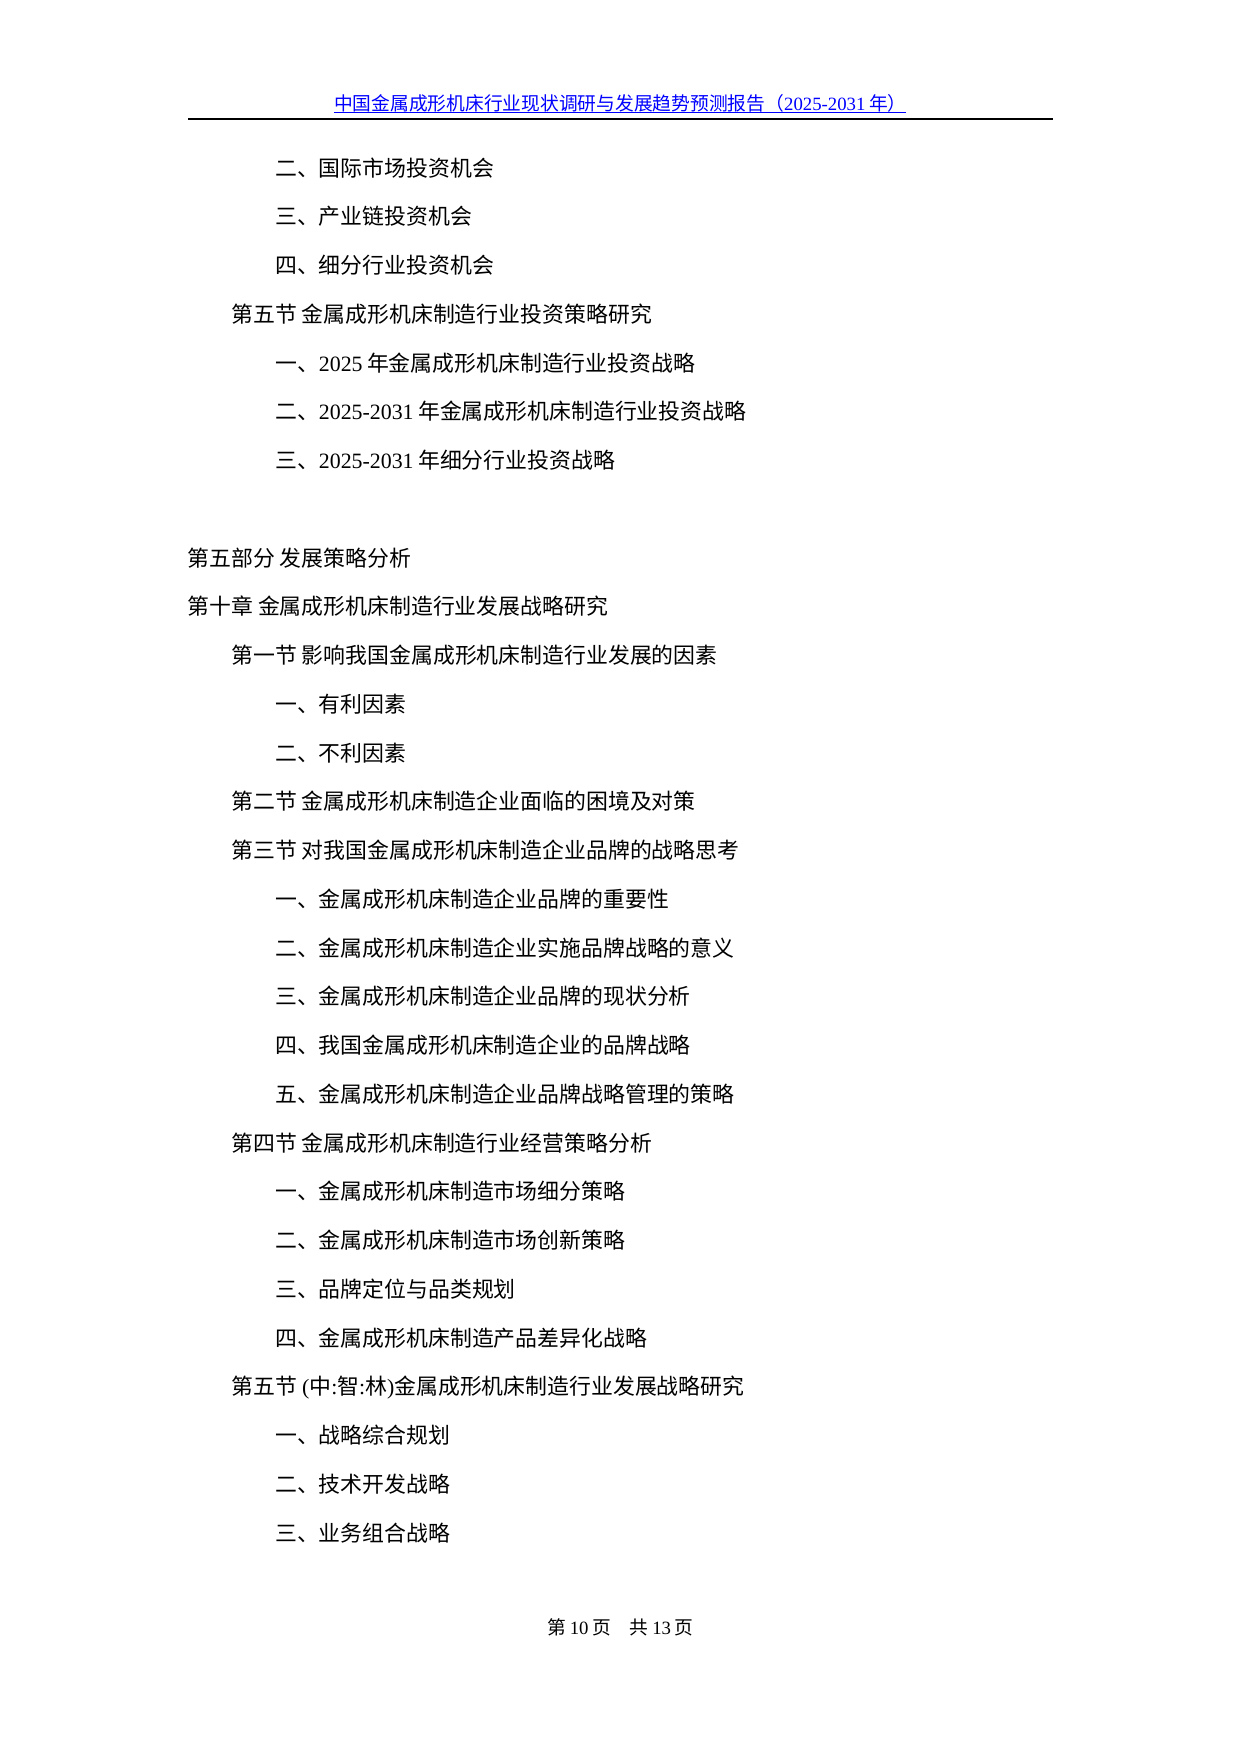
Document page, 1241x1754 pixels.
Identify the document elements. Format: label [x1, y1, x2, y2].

text [187, 150, 1053, 1548]
